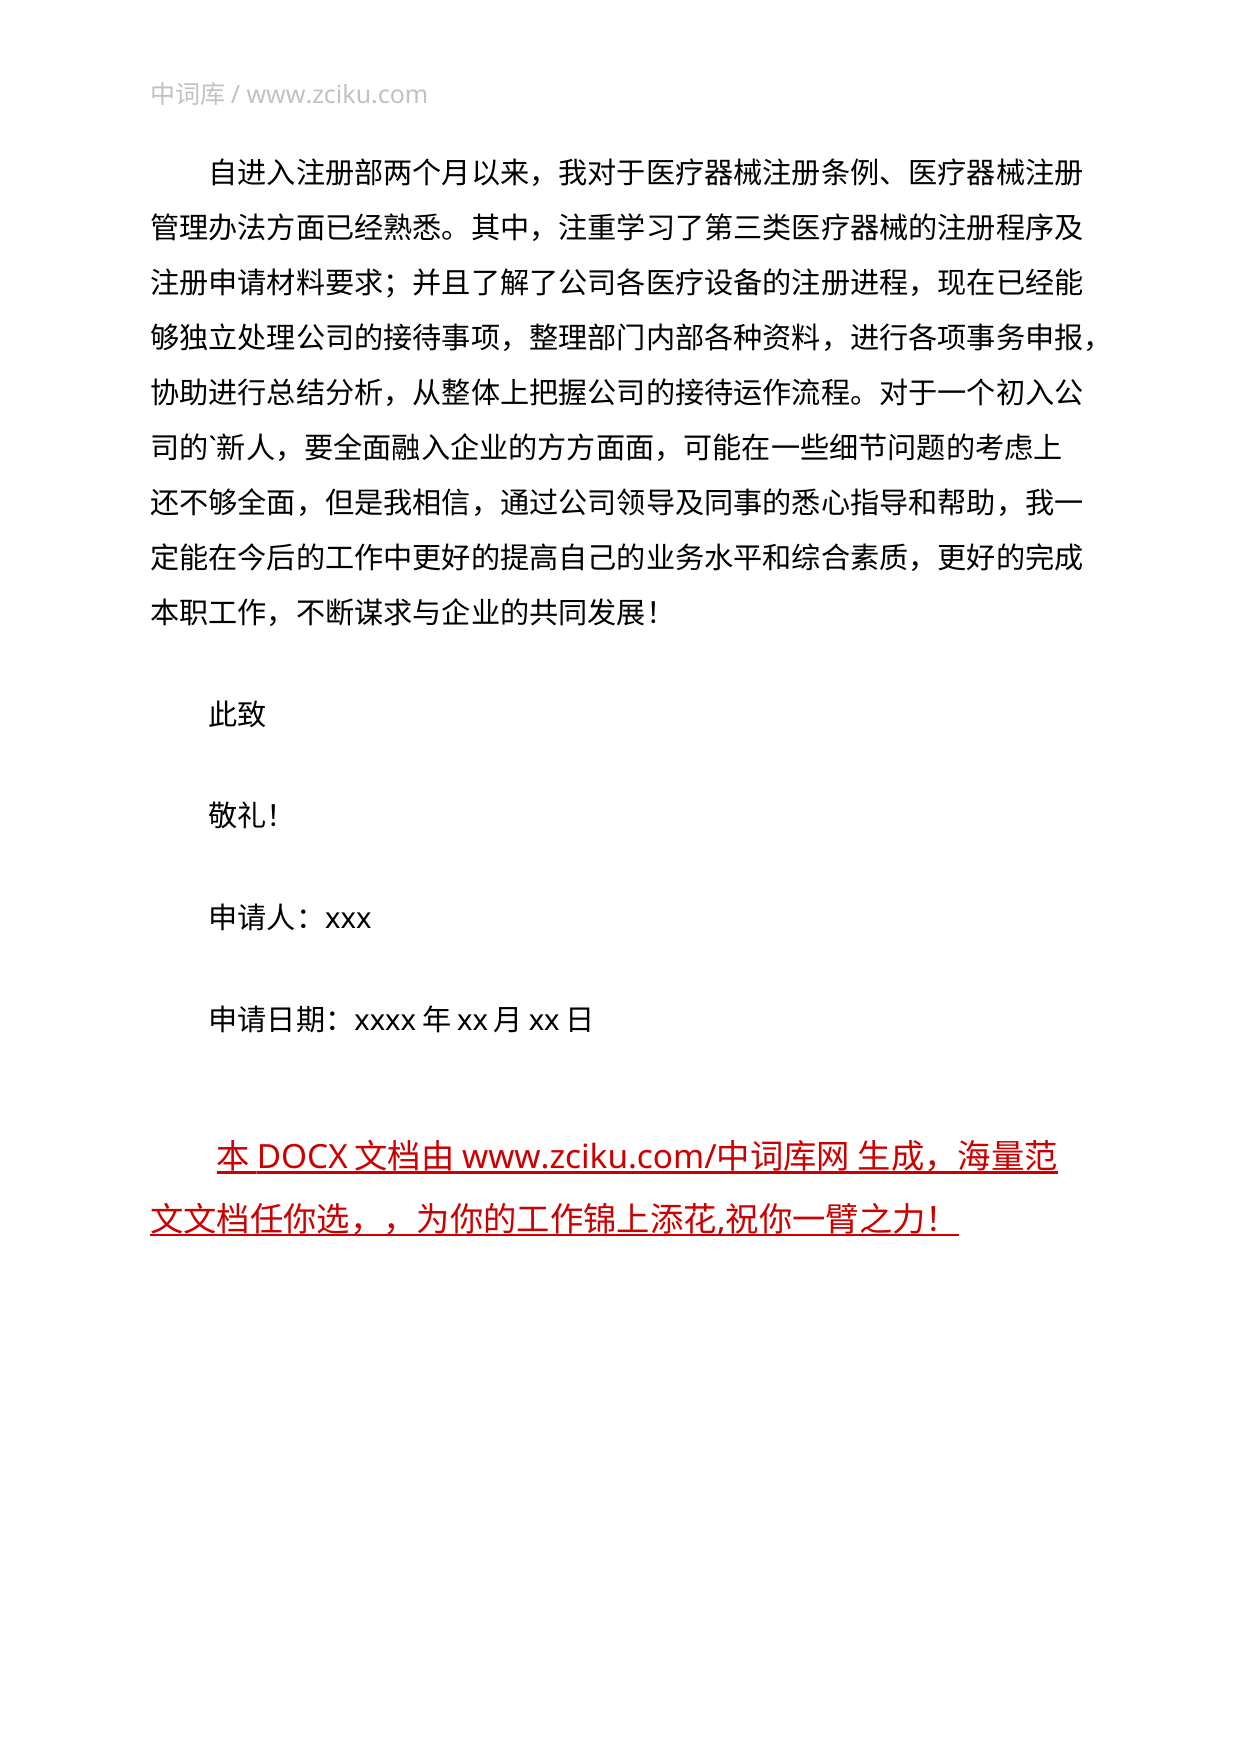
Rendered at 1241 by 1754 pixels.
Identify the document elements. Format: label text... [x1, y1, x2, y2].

text 申请人：xxx [150, 894, 1090, 937]
text 自进入注册部两个月以来，我对于医疗器械注册条例、医疗器械注册管理办法方面已经熟悉。其中，注重学习了第三类医疗器械的注册程序及注册申请材料要求；并且了解了公司各医疗设备的注册进程，现在已经能够独立处理公司的接待事项，整理部门内部各种资料，进行各项事务申报，协助进行总结分析，从整体上把握公司的接待运作流程。对于一个初入公司的`新人，要全面融入企业的方方面面，可能在一些细节问题的考虑上还不够全面，但是我相信，通过公司领导及同事的悉心指导和帮助，我一定能在今后的工作中更好的提高自己的业务水平和综合素质，更好的完成本职工作，不断谋求与企业的共同发展！ [150, 150, 1090, 632]
text 本DOCX文档由 www.zciku.com/中词库网 生成，海量范文文档任你选，，为你的工作锦上添花,祝你一臂之力！ [150, 1130, 1090, 1241]
text 此致 [150, 691, 1090, 733]
text 敬礼！ [150, 793, 1090, 835]
text 申请日期：xxxx年xx月xx日 [150, 997, 1090, 1039]
